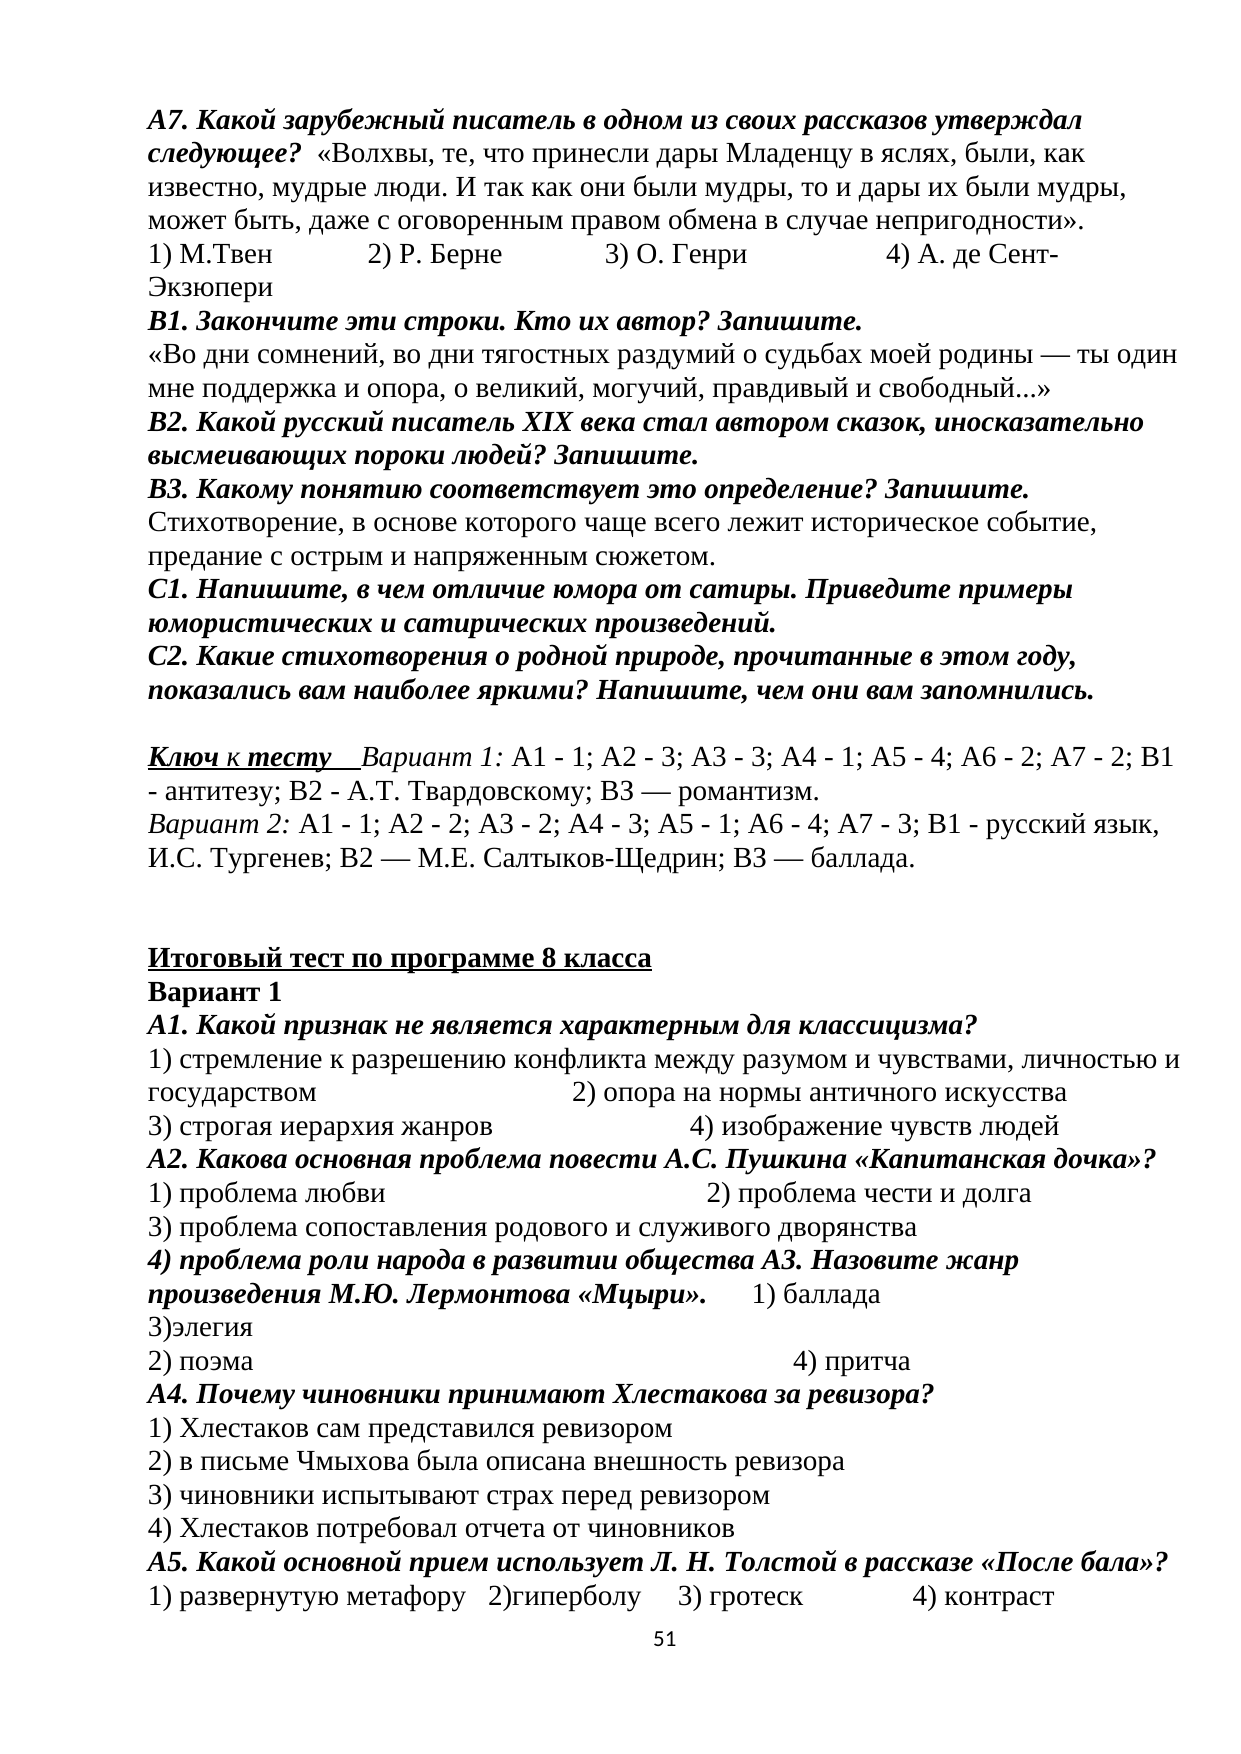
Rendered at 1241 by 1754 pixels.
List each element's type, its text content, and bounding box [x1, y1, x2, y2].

text В1. Закончите эти строки. Кто их автор? Запишите. [148, 303, 1181, 337]
text 3) строгая иерархия жанров 4) изображение чувств людей [148, 1108, 1181, 1142]
text 2) поэма 4) притча [148, 1343, 1181, 1376]
text А4. Почему чиновники принимают Хлестакова за ревизора? [148, 1376, 1181, 1410]
text А2. Какова основная проблема повести А.С. Пушкина «Капитанская дочка»? [148, 1142, 1181, 1175]
text «Во дни сомнений, во дни тягостных раздумий о судьбах моей родины — ты один мне поддержка и опора, о великий, могучий, правдивый и свободный...» [148, 337, 1181, 404]
text А7. Какой зарубежный писатель в одном из своих рассказов утверждал следующее? «Волхвы, те, что принесли дары Младенцу в яслях, были, как известно, мудрые люди. И так как они были мудры, то и дары их были мудры, может быть, даже с оговоренным правом обмена в случае непригодности». [148, 102, 1181, 236]
text Вариант 1 [148, 974, 1181, 1007]
text В2. Какой русский писатель XIX века стал автором сказок, иносказательно высмеивающих пороки людей? Запишите. [148, 404, 1181, 471]
text 3) проблема сопоставления родового и служивого дворянства [148, 1209, 1181, 1242]
text 1) стремление к разрешению конфликта между разумом и чувствами, личностью и государством 2) опора на нормы античного искусства [148, 1041, 1181, 1108]
text Итоговый тест по программе 8 класса [148, 940, 1181, 974]
text Вариант 2: А1 - 1; А2 - 2; A3 - 2; А4 - 3; А5 - 1; А6 - 4; А7 - 3; В1 - русский язык, И.С. Тургенев; В2 — М.Е. Салтыков-Щедрин; ВЗ — баллада. [148, 806, 1181, 873]
text А1. Какой признак не является характерным для классицизма? [148, 1007, 1181, 1041]
text Ключ к тесту Вариант 1: А1 - 1; А2 - 3; A3 - 3; А4 - 1; А5 - 4; А6 - 2; А7 - 2; В1 - антитезу; В2 - А.Т. Твардовскому; ВЗ — романтизм. [148, 739, 1181, 806]
text 1) М.Твен 2) Р. Берне 3) О. Генри 4) А. де Сент-Экзюпери [148, 236, 1181, 303]
text 1) Хлестаков сам представился ревизором [148, 1410, 1181, 1443]
text 2) в письме Чмыхова была описана внешность ревизора [148, 1443, 1181, 1477]
text С1. Напишите, в чем отличие юмора от сатиры. Приведите примеры юмористических и сатирических произведений. [148, 571, 1181, 638]
text 1) проблема любви 2) проблема чести и долга [148, 1175, 1181, 1209]
text В3. Какому понятию соответствует это определение? Запишите. [148, 471, 1181, 504]
text А5. Какой основной прием использует Л. Н. Толстой в рассказе «После бала»? 1) развернутую метафору 2)гиперболу 3) гротеск 4) контраст [148, 1544, 1181, 1611]
text 4) проблема роли народа в развитии общества A3. Назовите жанр произведения М.Ю. Лермонтова «Мцыри». 1) баллада 3)элегия [148, 1242, 1181, 1343]
text С2. Какие стихотворения о родной природе, прочитанные в этом году, показались вам наиболее яркими? Напишите, чем они вам запомнились. [148, 638, 1181, 706]
text 4) Хлестаков потребовал отчета от чиновников [148, 1511, 1181, 1544]
text Стихотворение, в основе которого чаще всего лежит историческое событие, предание с острым и напряженным сюжетом. [148, 504, 1181, 571]
text 3) чиновники испытывают страх перед ревизором [148, 1477, 1181, 1511]
